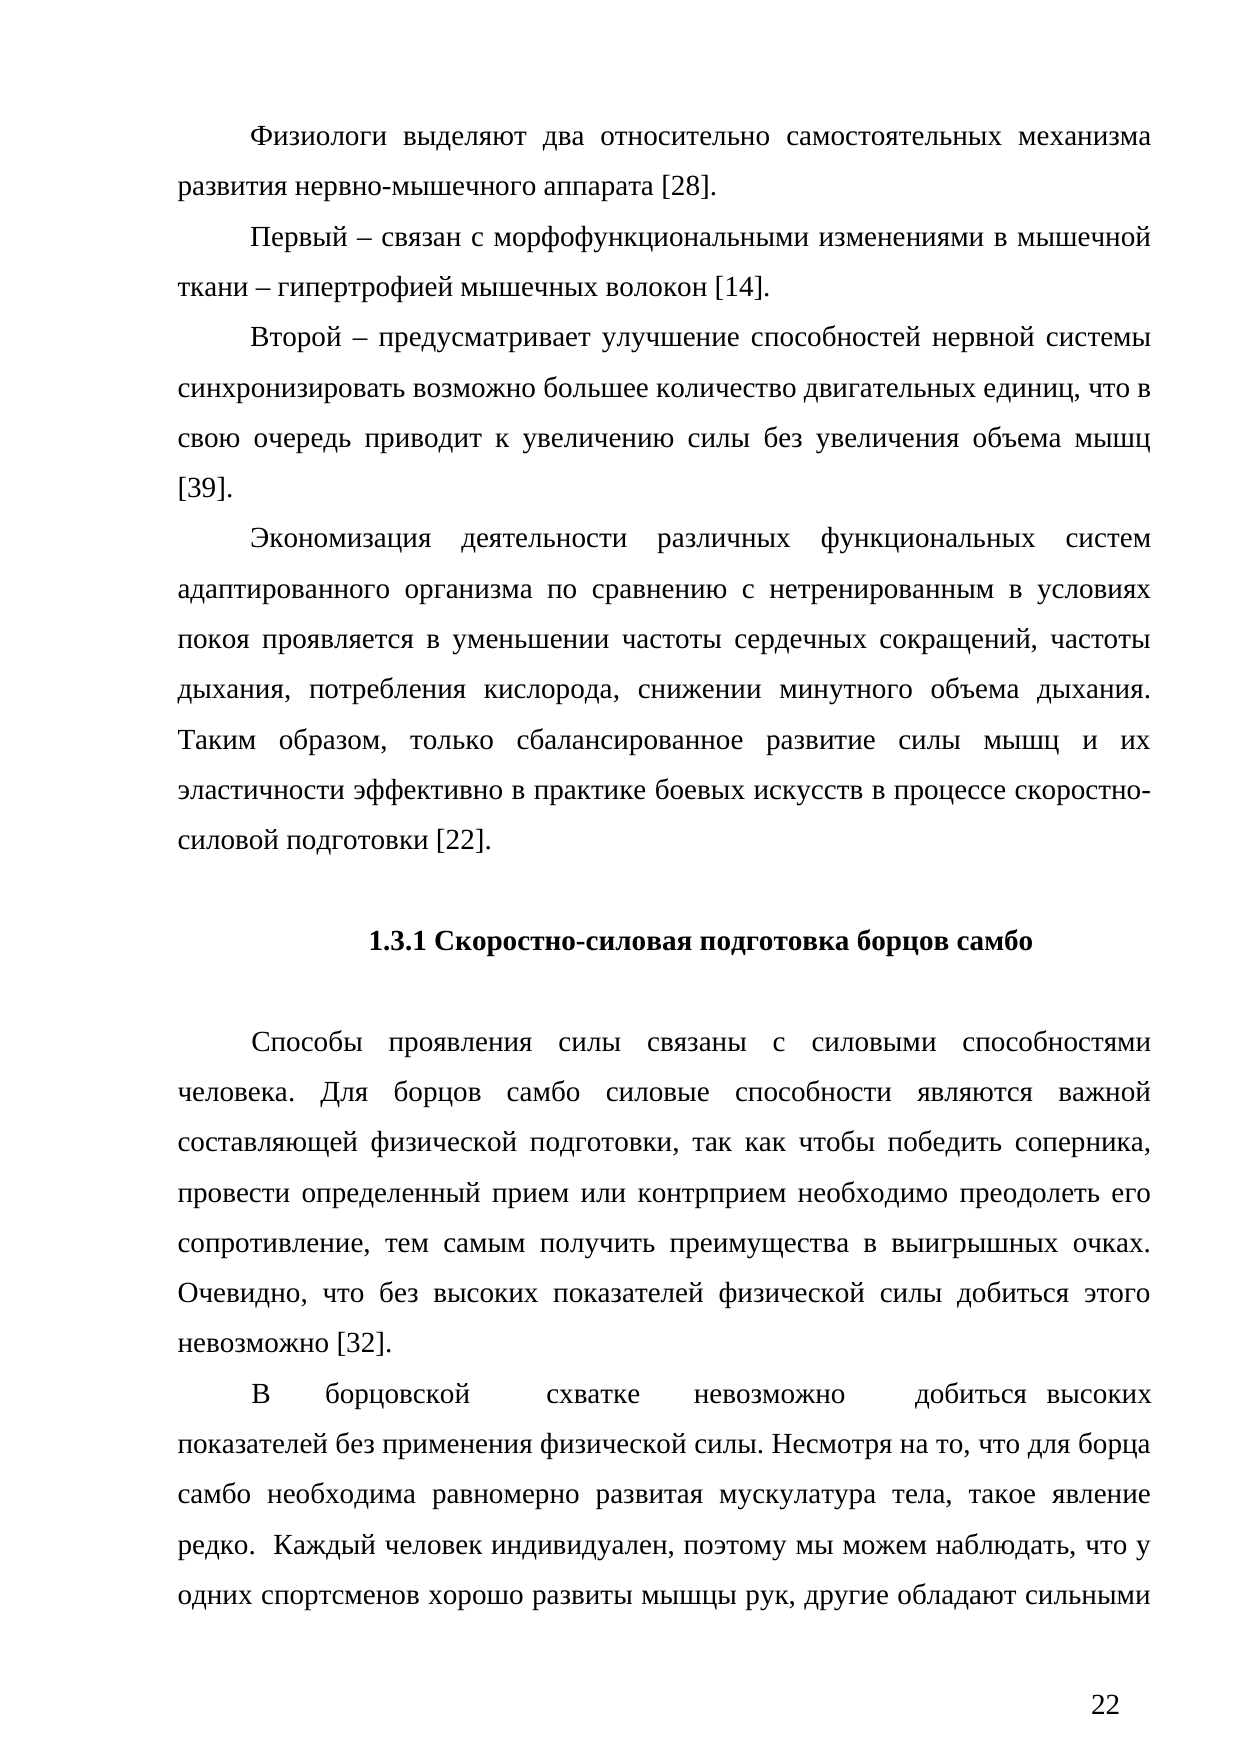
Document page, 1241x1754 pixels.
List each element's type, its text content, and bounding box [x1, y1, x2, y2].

text Физиологи выделяют два относительно самостоятельных механизма развития нервно-мышечного аппарата [28]. [177, 118, 1152, 202]
text Способы проявления силы связаны с силовыми способностями человека. Для борцов самбо силовые способности являются важной составляющей физической подготовки, так как чтобы победить соперника, провести определенный прием или контрприем необходимо преодолеть его сопротивление, тем самым получить преимущества в выигрышных очках. Очевидно, что без высоких показателей физической силы добиться этого невозможно [32]. [177, 1024, 1152, 1359]
text Экономизация деятельности различных функциональных систем адаптированного организма по сравнению с нетренированным в условиях покоя проявляется в уменьшении частоты сердечных сокращений, частоты дыхания, потребления кислорода, снижении минутного объема дыхания. Таким образом, только сбалансированное развитие силы мышц и их эластичности эффективно в практике боевых искусств в процессе скоростно-силовой подготовки [22]. [177, 521, 1152, 856]
text Второй – предусматривает улучшение способностей нервной системы синхронизировать возможно большее количество двигательных единиц, что в свою очередь приводит к увеличению силы без увеличения объема мышц [39]. [177, 319, 1152, 504]
text Первый – связан с морфофункциональными изменениями в мышечной ткани – гипертрофией мышечных волокон [14]. [177, 219, 1152, 303]
text 1.3.1 Скоростно-силовая подготовка борцов самбо [177, 923, 1152, 957]
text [177, 1376, 1152, 1611]
